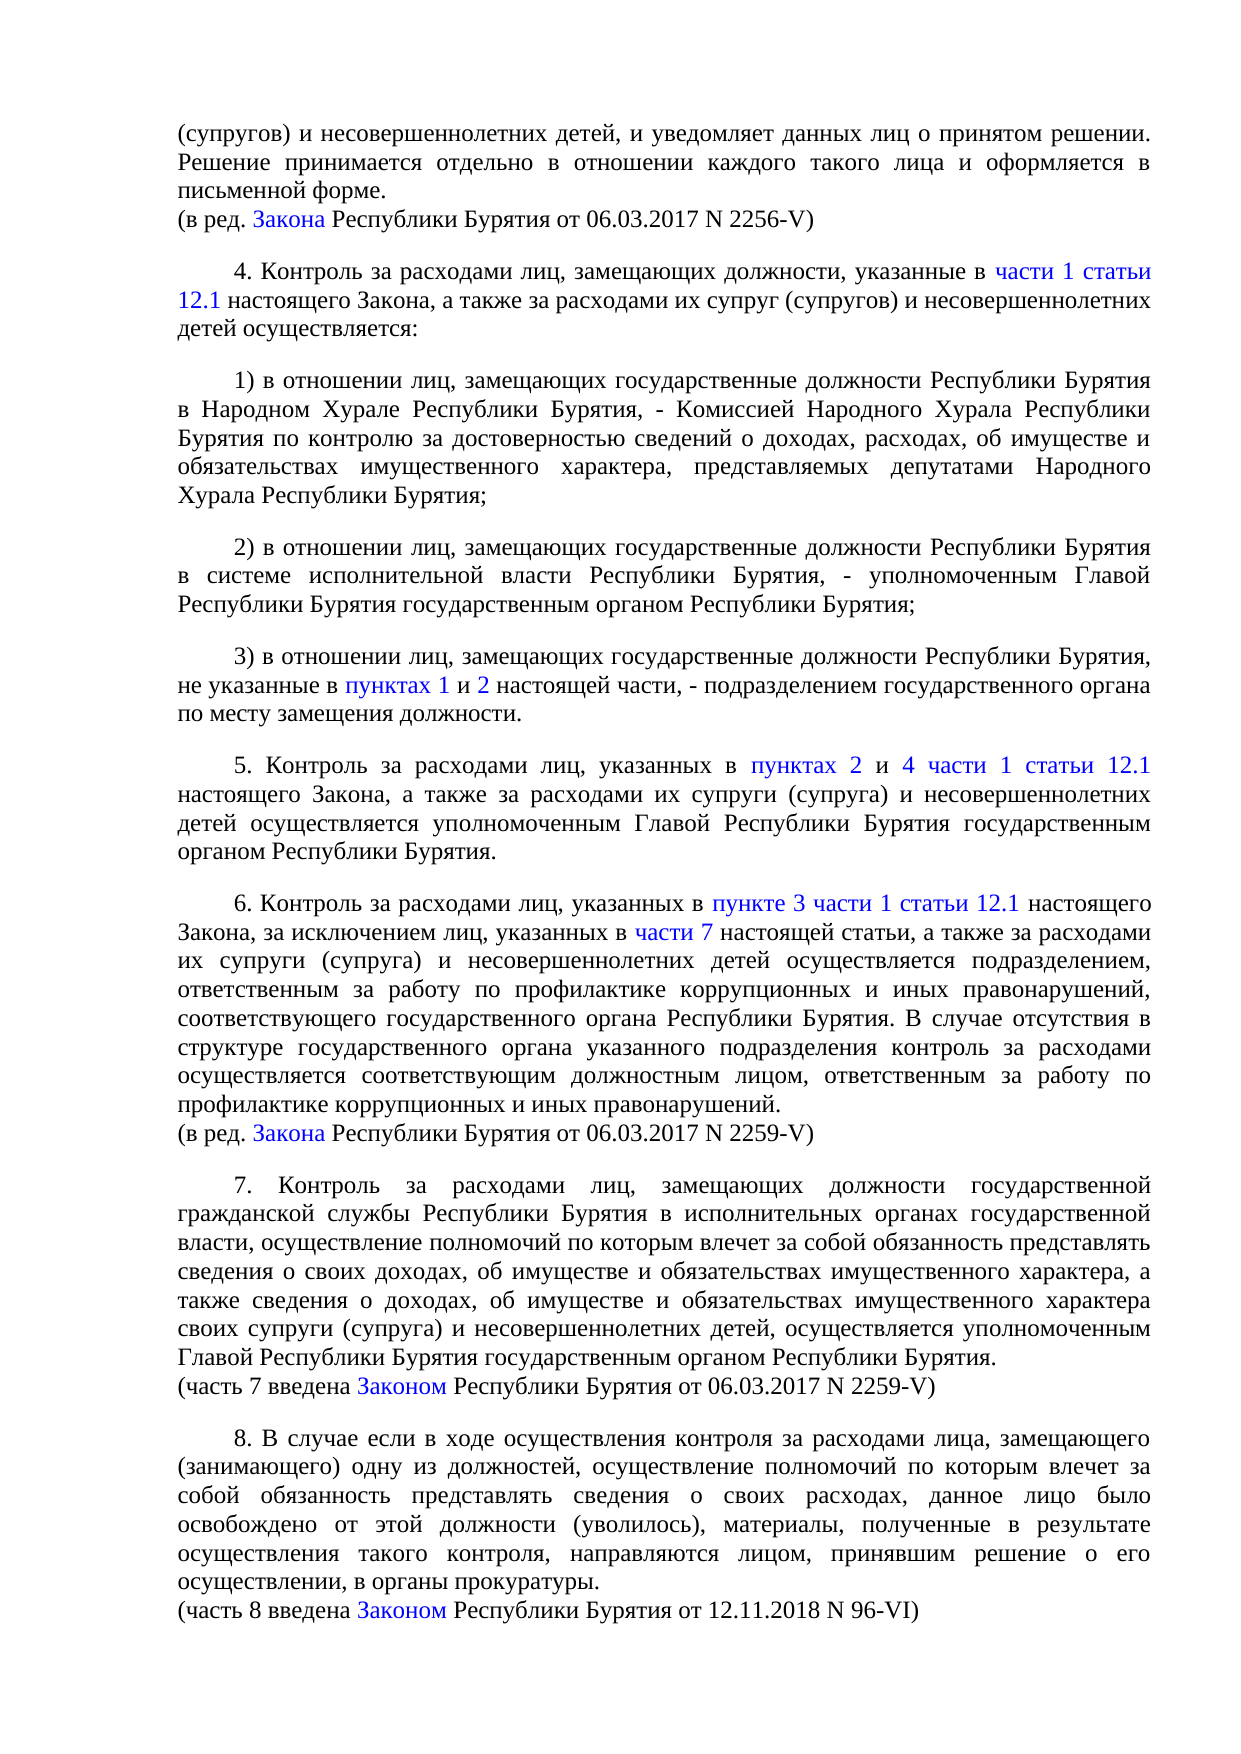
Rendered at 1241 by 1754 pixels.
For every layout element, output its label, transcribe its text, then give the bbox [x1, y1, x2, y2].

text (в ред. Закона Республики Бурятия от 06.03.2017 N 2259-V) [177, 1118, 1152, 1147]
text (часть 7 введена Законом Республики Бурятия от 06.03.2017 N 2259-V) [177, 1371, 1152, 1400]
text 6. Контроль за расходами лиц, указанных в пункте 3 части 1 статьи 12.1 настоящего Закона, за исключением лиц, указанных в части 7 настоящей статьи, а также за расходами их супруги (супруга) и несовершеннолетних детей осуществляется подразделением, ответственным за работу по профилактике коррупционных и иных правонарушений, соответствующего государственного органа Республики Бурятия. В случае отсутствия в структуре государственного органа указанного подразделения контроль за расходами осуществляется соответствующим должностным лицом, ответственным за работу по профилактике коррупционных и иных правонарушений. [177, 888, 1152, 1118]
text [177, 118, 1152, 204]
text 7. Контроль за расходами лиц, замещающих должности государственной гражданской службы Республики Бурятия в исполнительных органах государственной власти, осуществление полномочий по которым влечет за собой обязанность представлять сведения о своих доходах, об имуществе и обязательствах имущественного характера, а также сведения о доходах, об имуществе и обязательствах имущественного характера своих супруги (супруга) и несовершеннолетних детей, осуществляется уполномоченным Главой Республики Бурятия государственным органом Республики Бурятия. [177, 1170, 1152, 1371]
text 1) в отношении лиц, замещающих государственные должности Республики Бурятия в Народном Хурале Республики Бурятия, - Комиссией Народного Хурала Республики Бурятия по контролю за достоверностью сведений о доходах, расходах, об имуществе и обязательствах имущественного характера, представляемых депутатами Народного Хурала Республики Бурятия; [177, 365, 1152, 509]
text 2) в отношении лиц, замещающих государственные должности Республики Бурятия в системе исполнительной власти Республики Бурятия, - уполномоченным Главой Республики Бурятия государственным органом Республики Бурятия; [177, 532, 1152, 618]
text 3) в отношении лиц, замещающих государственные должности Республики Бурятия, не указанные в пунктах 1 и 2 настоящей части, - подразделением государственного органа по месту замещения должности. [177, 641, 1152, 727]
text 5. Контроль за расходами лиц, указанных в пунктах 2 и 4 части 1 статьи 12.1 настоящего Закона, а также за расходами их супруги (супруга) и несовершеннолетних детей осуществляется уполномоченным Главой Республики Бурятия государственным органом Республики Бурятия. [177, 750, 1152, 865]
text 8. В случае если в ходе осуществления контроля за расходами лица, замещающего (занимающего) одну из должностей, осуществление полномочий по которым влечет за собой обязанность представлять сведения о своих расходах, данное лицо было освобождено от этой должности (уволилось), материалы, полученные в результате осуществления такого контроля, направляются лицом, принявшим решение о его осуществлении, в органы прокуратуры. [177, 1423, 1152, 1595]
text 4. Контроль за расходами лиц, замещающих должности, указанные в части 1 статьи 12.1 настоящего Закона, а также за расходами их супруг (супругов) и несовершеннолетних детей осуществляется: [177, 256, 1152, 342]
text (в ред. Закона Республики Бурятия от 06.03.2017 N 2256-V) [177, 204, 1152, 233]
text (часть 8 введена Законом Республики Бурятия от 12.11.2018 N 96-VI) [177, 1595, 1152, 1624]
